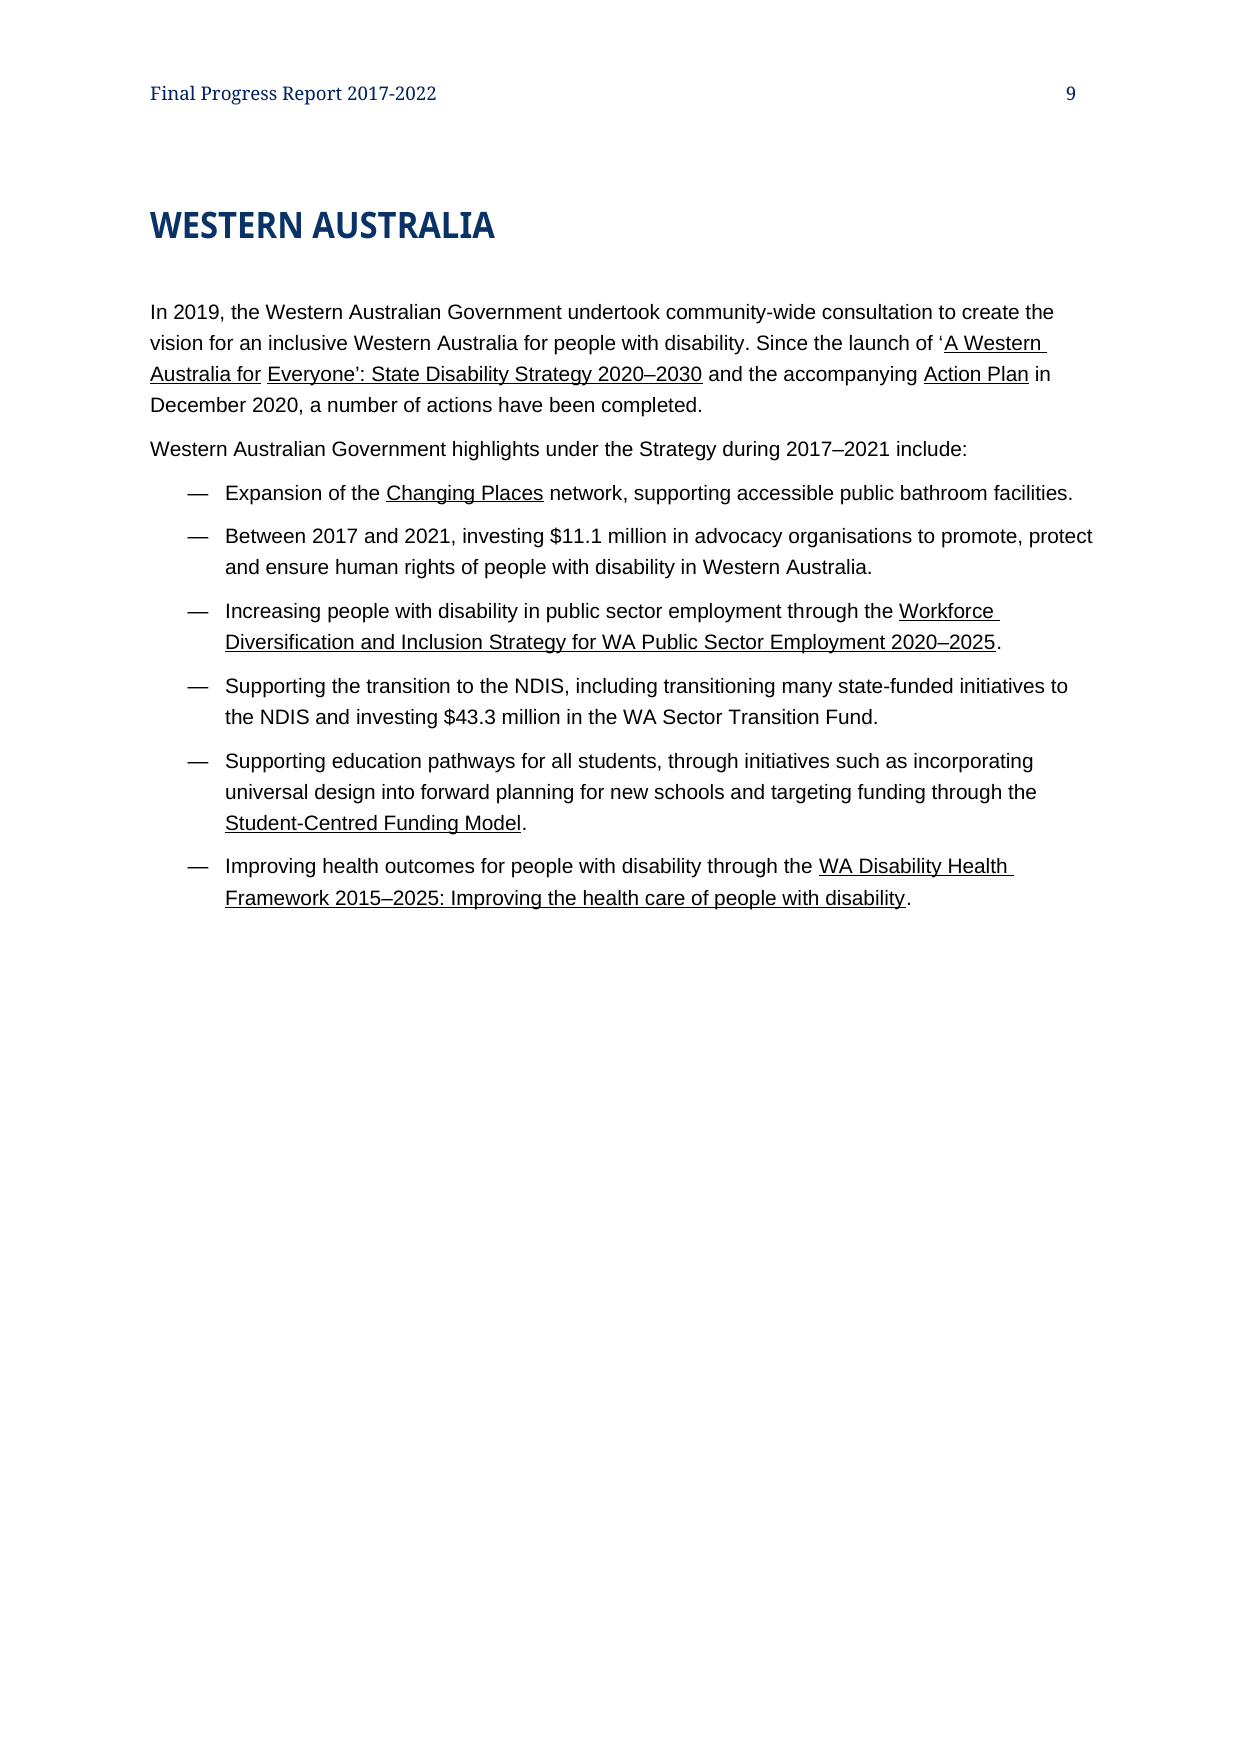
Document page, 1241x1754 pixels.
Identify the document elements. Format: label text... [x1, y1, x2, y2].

list Improving health outcomes for people with disability through the WA Disability Health Framework 2015–2025: Improving the health care of people with disability. [187, 854, 1094, 909]
list Expansion of the Changing Places network, supporting accessible public bathroom facilities. [187, 480, 1094, 504]
text Western Australian Government highlights under the Strategy during 2017–2021 include: [150, 437, 1090, 461]
list Increasing people with disability in public sector employment through the Workforce Diversification and Inclusion Strategy for WA Public Sector Employment 2020–2025. [187, 599, 1094, 654]
list Supporting the transition to the NDIS, including transitioning many state-funded initiatives to the NDIS and investing $43.3 million in the WA Sector Transition Fund. [187, 674, 1094, 729]
text In 2019, the Western Australian Government undertook community-wide consultation to create the vision for an inclusive Western Australia for people with disability. Since the launch of ‘A Western Australia for Everyone’: State Disability Strategy 2020–2030 and the accompanying Action Plan in December 2020, a number of actions have been completed. [150, 300, 1090, 417]
subtitle Western Australia [150, 200, 1094, 250]
list Between 2017 and 2021, investing $11.1 million in advocacy organisations to promote, protect and ensure human rights of people with disability in Western Australia. [187, 524, 1094, 579]
list Supporting education pathways for all students, through initiatives such as incorporating universal design into forward planning for new schools and targeting funding through the Student-Centred Funding Model. [187, 748, 1094, 835]
